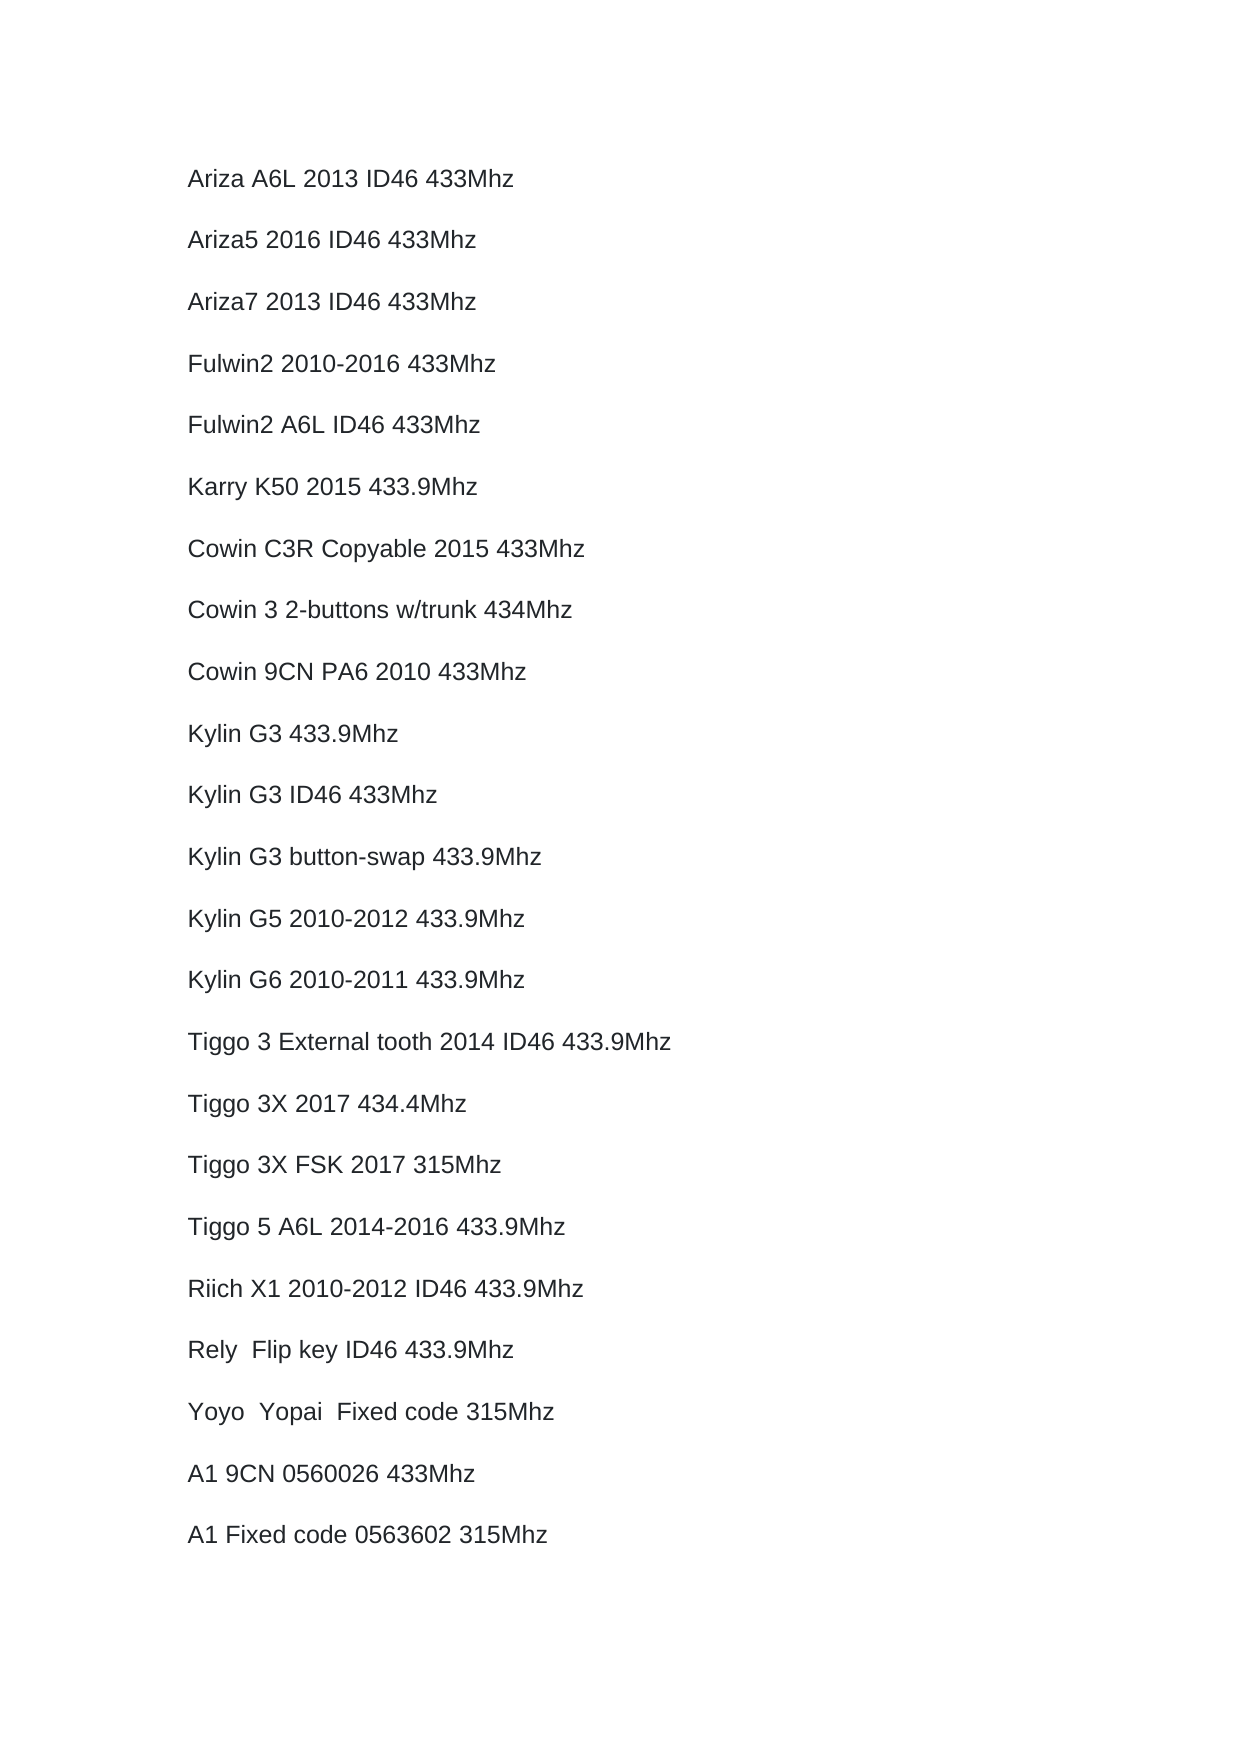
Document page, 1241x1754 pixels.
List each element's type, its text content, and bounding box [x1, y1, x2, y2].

text Fulwin2 2010-2016 433Mhz [187, 347, 1053, 379]
text Cowin 3 2-buttons w/trunk 434Mhz [187, 594, 1053, 626]
text Rely Flip key ID46 433.9Mhz [187, 1334, 1053, 1366]
text Kylin G3 ID46 433Mhz [187, 779, 1053, 811]
text Cowin C3R Copyable 2015 433Mhz [187, 532, 1053, 564]
text Tiggo 3 External tooth 2014 ID46 433.9Mhz [187, 1025, 1053, 1058]
text Tiggo 3X FSK 2017 315Mhz [187, 1149, 1053, 1181]
text Ariza5 2016 ID46 433Mhz [187, 224, 1053, 256]
text A1 Fixed code 0563602 315Mhz [187, 1519, 1053, 1551]
text Riich X1 2010-2012 ID46 433.9Mhz [187, 1272, 1053, 1304]
text Yoyo Yopai Fixed code 315Mhz [187, 1395, 1053, 1428]
text Ariza A6L 2013 ID46 433Mhz [187, 162, 1053, 194]
text Ariza7 2013 ID46 433Mhz [187, 285, 1053, 318]
text Kylin G3 433.9Mhz [187, 717, 1053, 749]
text A1 9CN 0560026 433Mhz [187, 1457, 1053, 1489]
text Tiggo 5 A6L 2014-2016 433.9Mhz [187, 1210, 1053, 1243]
text Kylin G3 button-swap 433.9Mhz [187, 840, 1053, 873]
text Karry K50 2015 433.9Mhz [187, 470, 1053, 503]
text Fulwin2 A6L ID46 433Mhz [187, 409, 1053, 441]
text Cowin 9CN PA6 2010 433Mhz [187, 655, 1053, 688]
text Tiggo 3X 2017 434.4Mhz [187, 1087, 1053, 1119]
text Kylin G5 2010-2012 433.9Mhz [187, 902, 1053, 934]
text Kylin G6 2010-2011 433.9Mhz [187, 964, 1053, 996]
